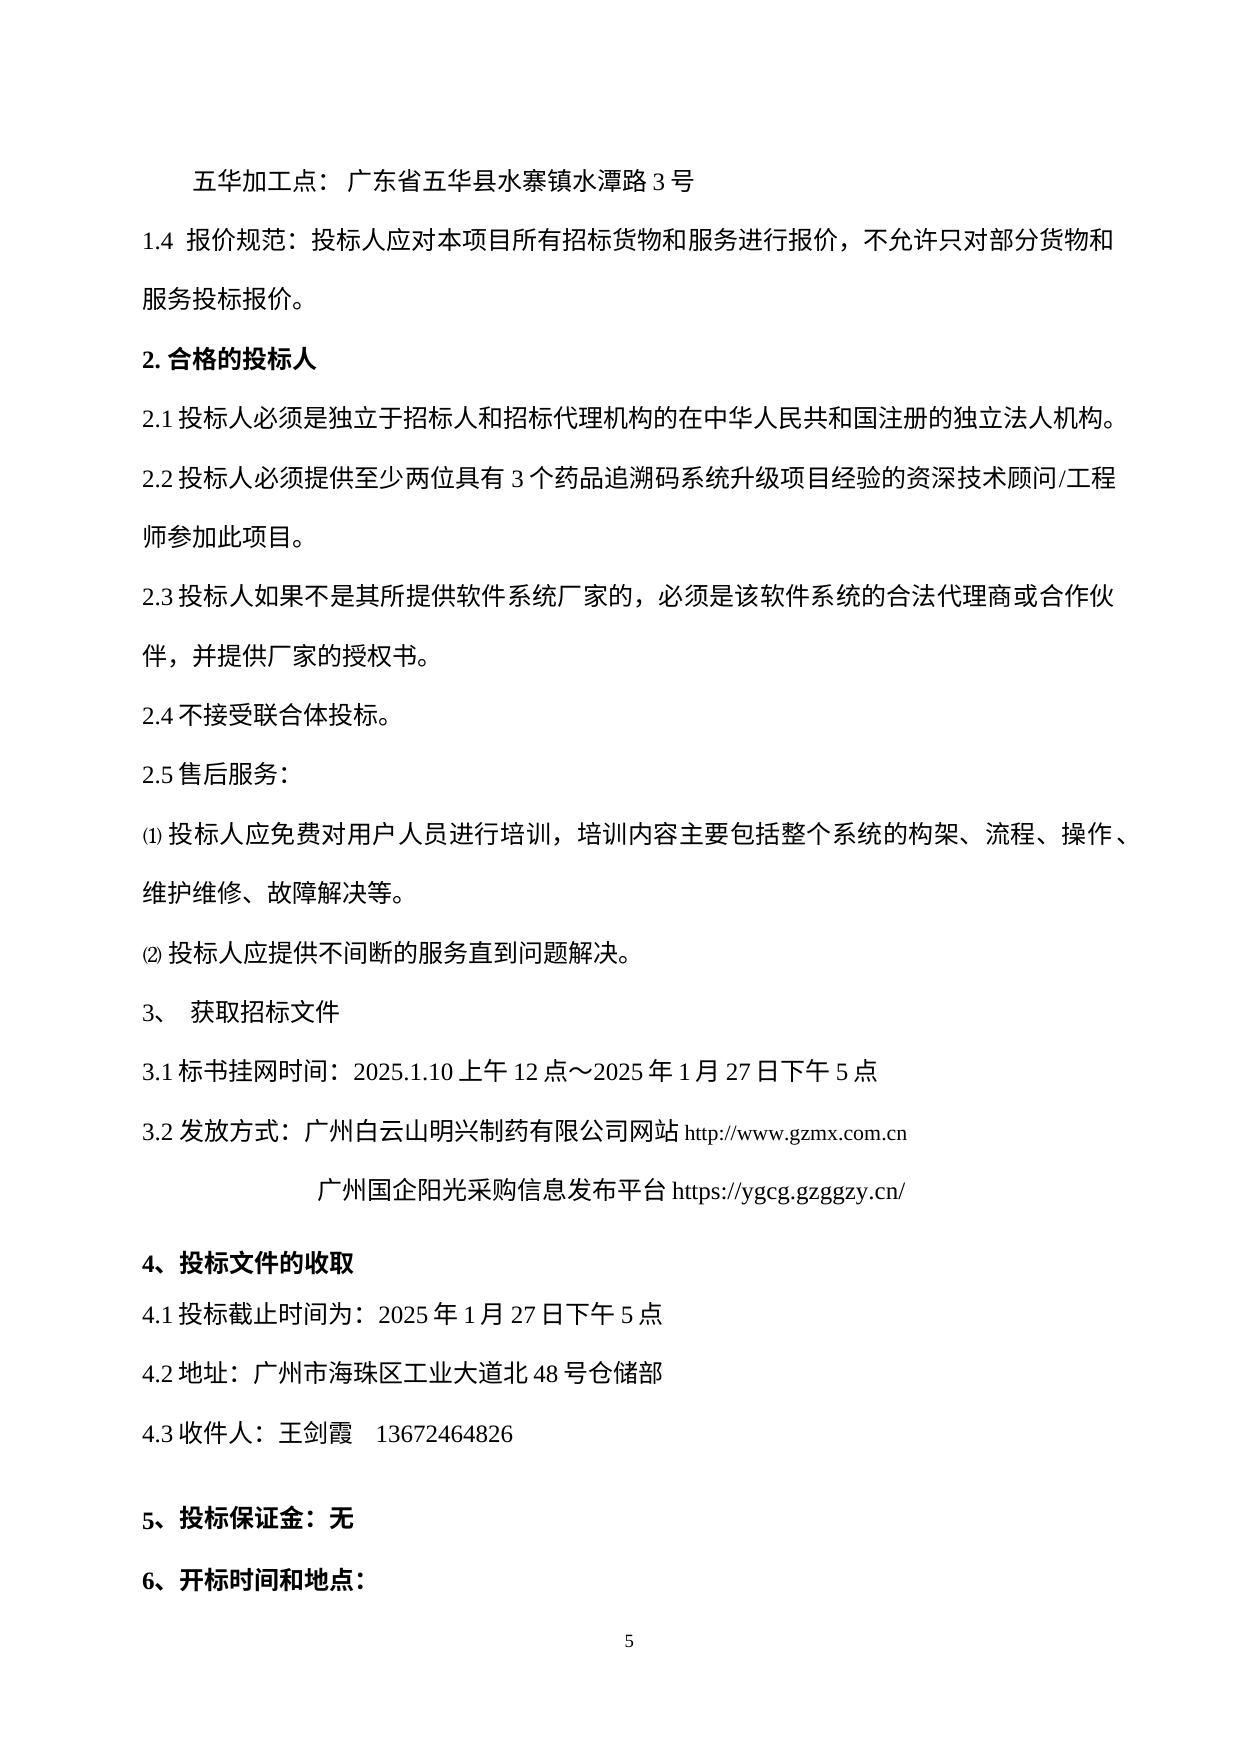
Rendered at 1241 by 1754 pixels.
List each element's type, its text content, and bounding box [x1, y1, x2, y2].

text ⑴投标人应免费对用户人员进行培训，培训内容主要包括整个系统的构架、流程、操作、维护维修、故障解决等。 [142, 803, 1116, 921]
text 6、开标时间和地点： [142, 1548, 1116, 1600]
text 4.1投标截止时间为：2025年1月27日下午5点 [142, 1283, 1116, 1342]
text 2.1投标人必须是独立于招标人和招标代理机构的在中华人民共和国注册的独立法人机构。 [142, 387, 1116, 446]
text 3.1标书挂网时间：2025.1.10上午12点～2025年1月27日下午5点 [142, 1040, 1116, 1099]
text 3、 获取招标文件 [142, 981, 1116, 1040]
text 2.3投标人如果不是其所提供软件系统厂家的，必须是该软件系统的合法代理商或合作伙伴，并提供厂家的授权书。 [142, 565, 1116, 684]
text 4、投标文件的收取 [142, 1231, 1116, 1283]
text 2. 合格的投标人 [142, 328, 1116, 387]
text 4.3收件人：王剑霞 13672464826 [142, 1402, 1116, 1461]
text 1.4 报价规范：投标人应对本项目所有招标货物和服务进行报价，不允许只对部分货物和服务投标报价。 [142, 209, 1116, 328]
text 5、投标保证金：无 [142, 1476, 1116, 1535]
text 3.2 发放方式：广州白云山明兴制药有限公司网站http://www.gzmx.com.cn [142, 1099, 1116, 1159]
text 4.2地址：广州市海珠区工业大道北48号仓储部 [142, 1342, 1116, 1402]
text 2.5售后服务： [142, 743, 1116, 803]
text 五华加工点： 广东省五华县水寨镇水潭路3号 [142, 149, 1116, 209]
text ⑵投标人应提供不间断的服务直到问题解决。 [142, 921, 1116, 981]
text 2.2投标人必须提供至少两位具有3个药品追溯码系统升级项目经验的资深技术顾问/工程师参加此项目。 [142, 446, 1116, 565]
text 2.4不接受联合体投标。 [142, 684, 1116, 743]
text 广州国企阳光采购信息发布平台https://ygcg.gzggzy.cn/ [142, 1159, 1116, 1218]
